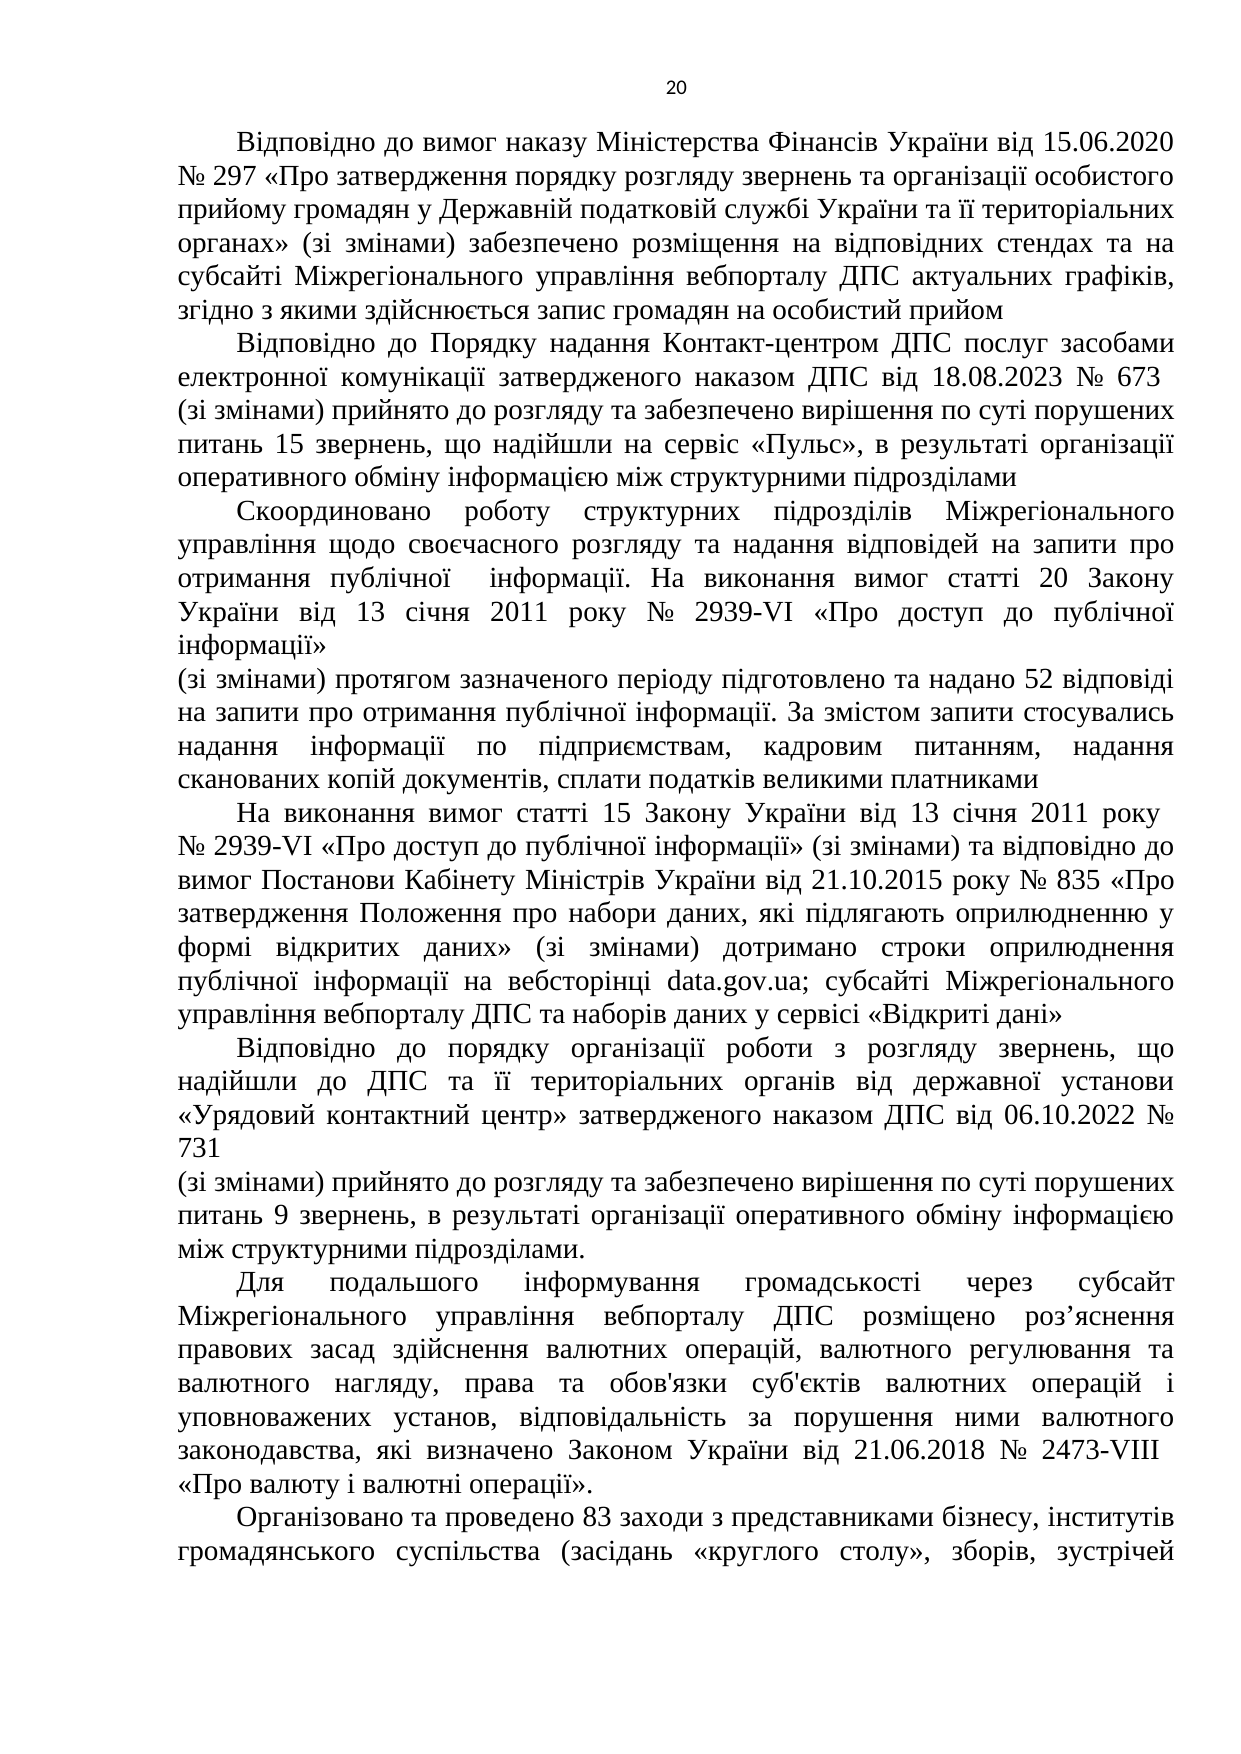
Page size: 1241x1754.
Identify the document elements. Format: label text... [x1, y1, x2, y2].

text Скоординовано роботу структурних підрозділів Міжрегіонального управління щодо своєчасного розгляду та надання відповідей на запити про отримання публічної інформації. На виконання вимог статті 20 Закону України від 13 січня 2011 року № 2939-VI «Про доступ до публічної інформації» (зі змінами) протягом зазначеного періоду підготовлено та надано 52 відповіді на запити про отримання публічної інформації. За змістом запити стосувались надання інформації по підприємствам, кадровим питанням, надання сканованих копій документів, сплати податків великими платниками [177, 493, 1175, 795]
text На виконання вимог статті 15 Закону України від 13 січня 2011 року № 2939-VI «Про доступ до публічної інформації» (зі змінами) та відповідно до вимог Постанови Кабінету Міністрів України від 21.10.2015 року № 835 «Про затвердження Положення про набори даних, які підлягають оприлюдненню у формі відкритих даних» (зі змінами) дотримано строки оприлюднення публічної інформації на вебсторінці data.gov.ua; субсайті Міжрегіонального управління вебпорталу ДПС та наборів даних у сервісі «Відкриті дані» [177, 795, 1175, 1030]
text Відповідно до порядку організації роботи з розгляду звернень, що надійшли до ДПС та її територіальних органів від державної установи «Урядовий контактний центр» затвердженого наказом ДПС від 06.10.2022 № 731 (зі змінами) прийнято до розгляду та забезпечено вирішення по суті порушених питань 9 звернень, в результаті організації оперативного обміну інформацією між структурними підрозділами. [177, 1030, 1175, 1264]
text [177, 1499, 1175, 1566]
text Відповідно до вимог наказу Міністерства Фінансів України від 15.06.2020 № 297 «Про затвердження порядку розгляду звернень та організації особистого прийому громадян у Державній податковій службі України та її територіальних органах» (зі змінами) забезпечено розміщення на відповідних стендах та на субсайті Міжрегіонального управління вебпорталу ДПС актуальних графіків, згідно з якими здійснюється запис громадян на особистий прийом [177, 124, 1175, 325]
text Відповідно до Порядку надання Контакт-центром ДПС послуг засобами електронної комунікації затвердженого наказом ДПС від 18.08.2023 № 673 (зі змінами) прийнято до розгляду та забезпечено вирішення по суті порушених питань 15 звернень, що надійшли на сервіс «Пульс», в результаті організації оперативного обміну інформацією між структурними підрозділами [177, 325, 1175, 493]
text Для подальшого інформування громадськості через субсайт Міжрегіонального управління вебпорталу ДПС розміщено роз’яснення правових засад здійснення валютних операцій, валютного регулювання та валютного нагляду, права та обов'язки суб'єктів валютних операцій і уповноважених установ, відповідальність за порушення ними валютного законодавства, які визначено Законом України від 21.06.2018 № 2473-VIII «Про валюту і валютні операції». [177, 1264, 1175, 1499]
